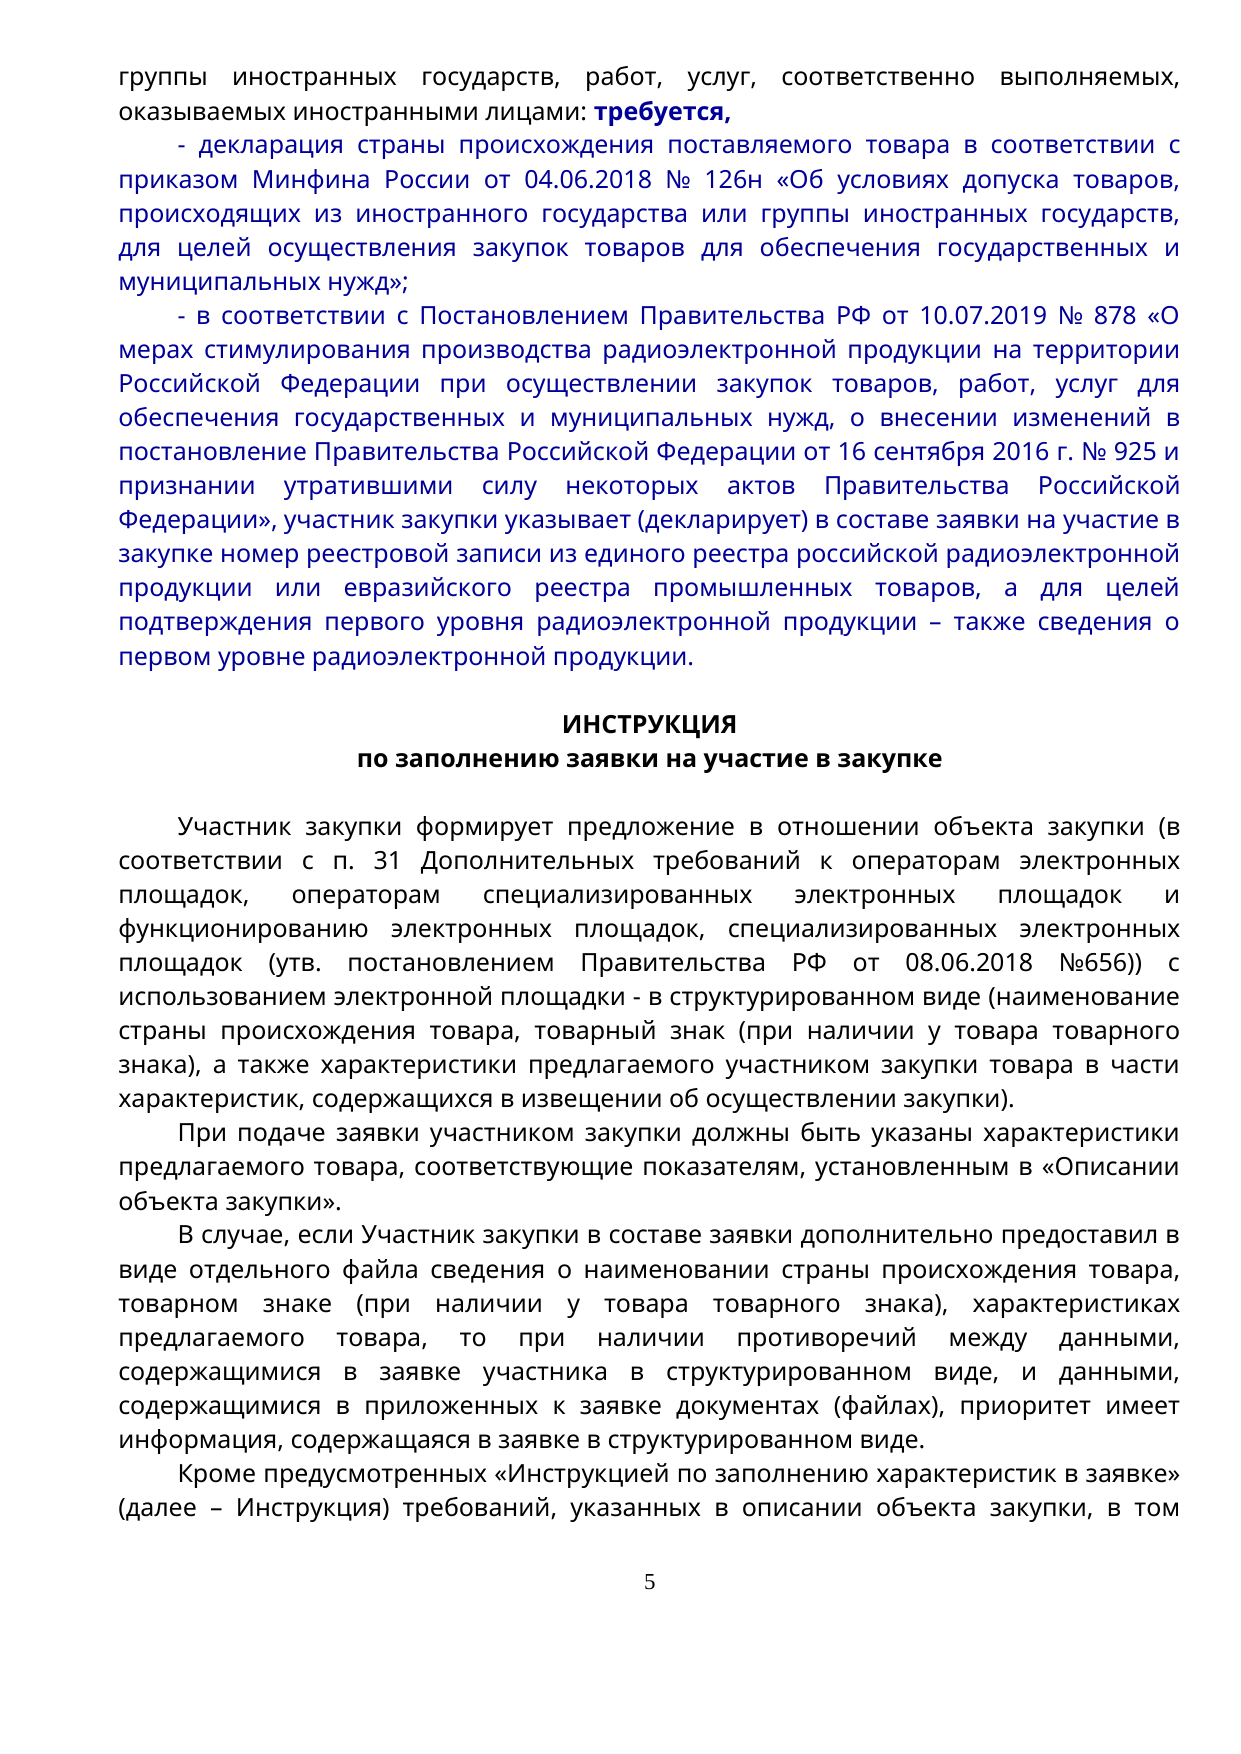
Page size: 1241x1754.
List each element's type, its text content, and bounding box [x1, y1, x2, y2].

text В случае, если Участник закупки в составе заявки дополнительно предоставил в виде отдельного файла сведения о наименовании страны происхождения товара, товарном знаке (при наличии у товара товарного знака), характеристиках предлагаемого товара, то при наличии противоречий между данными, содержащимися в заявке участника в структурированном виде, и данными, содержащимися в приложенных к заявке документах (файлах), приоритет имеет информация, содержащаяся в заявке в структурированном виде. [118, 1217, 1181, 1456]
text ИНСТРУКЦИЯ по заполнению заявки на участие в закупке [118, 706, 1181, 774]
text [118, 59, 1181, 127]
text - декларация страны происхождения поставляемого товара в соответствии с приказом Минфина России от 04.06.2018 № 126н «Об условиях допуска товаров, происходящих из иностранного государства или группы иностранных государств, для целей осуществления закупок товаров для обеспечения государственных и муниципальных нужд»; [118, 127, 1181, 297]
text При подаче заявки участником закупки должны быть указаны характеристики предлагаемого товара, соответствующие показателям, установленным в «Описании объекта закупки». [118, 1115, 1181, 1217]
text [118, 1456, 1181, 1524]
text Участник закупки формирует предложение в отношении объекта закупки (в соответствии с п. 31 Дополнительных требований к операторам электронных площадок, операторам специализированных электронных площадок и функционированию электронных площадок, специализированных электронных площадок (утв. постановлением Правительства РФ от 08.06.2018 №656)) с использованием электронной площадки - в структурированном виде (наименование страны происхождения товара, товарный знак (при наличии у товара товарного знака), а также характеристики предлагаемого участником закупки товара в части характеристик, содержащихся в извещении об осуществлении закупки). [118, 808, 1181, 1115]
text - в соответствии с Постановлением Правительства РФ от 10.07.2019 № 878 «О мерах стимулирования производства радиоэлектронной продукции на территории Российской Федерации при осуществлении закупок товаров, работ, услуг для обеспечения государственных и муниципальных нужд, о внесении изменений в постановление Правительства Российской Федерации от 16 сентября 2016 г. № 925 и признании утратившими силу некоторых актов Правительства Российской Федерации», участник закупки указывает (декларирует) в составе заявки на участие в закупке номер реестровой записи из единого реестра российской радиоэлектронной продукции или евразийского реестра промышленных товаров, а для целей подтверждения первого уровня радиоэлектронной продукции – также сведения о первом уровне радиоэлектронной продукции. [118, 297, 1181, 672]
